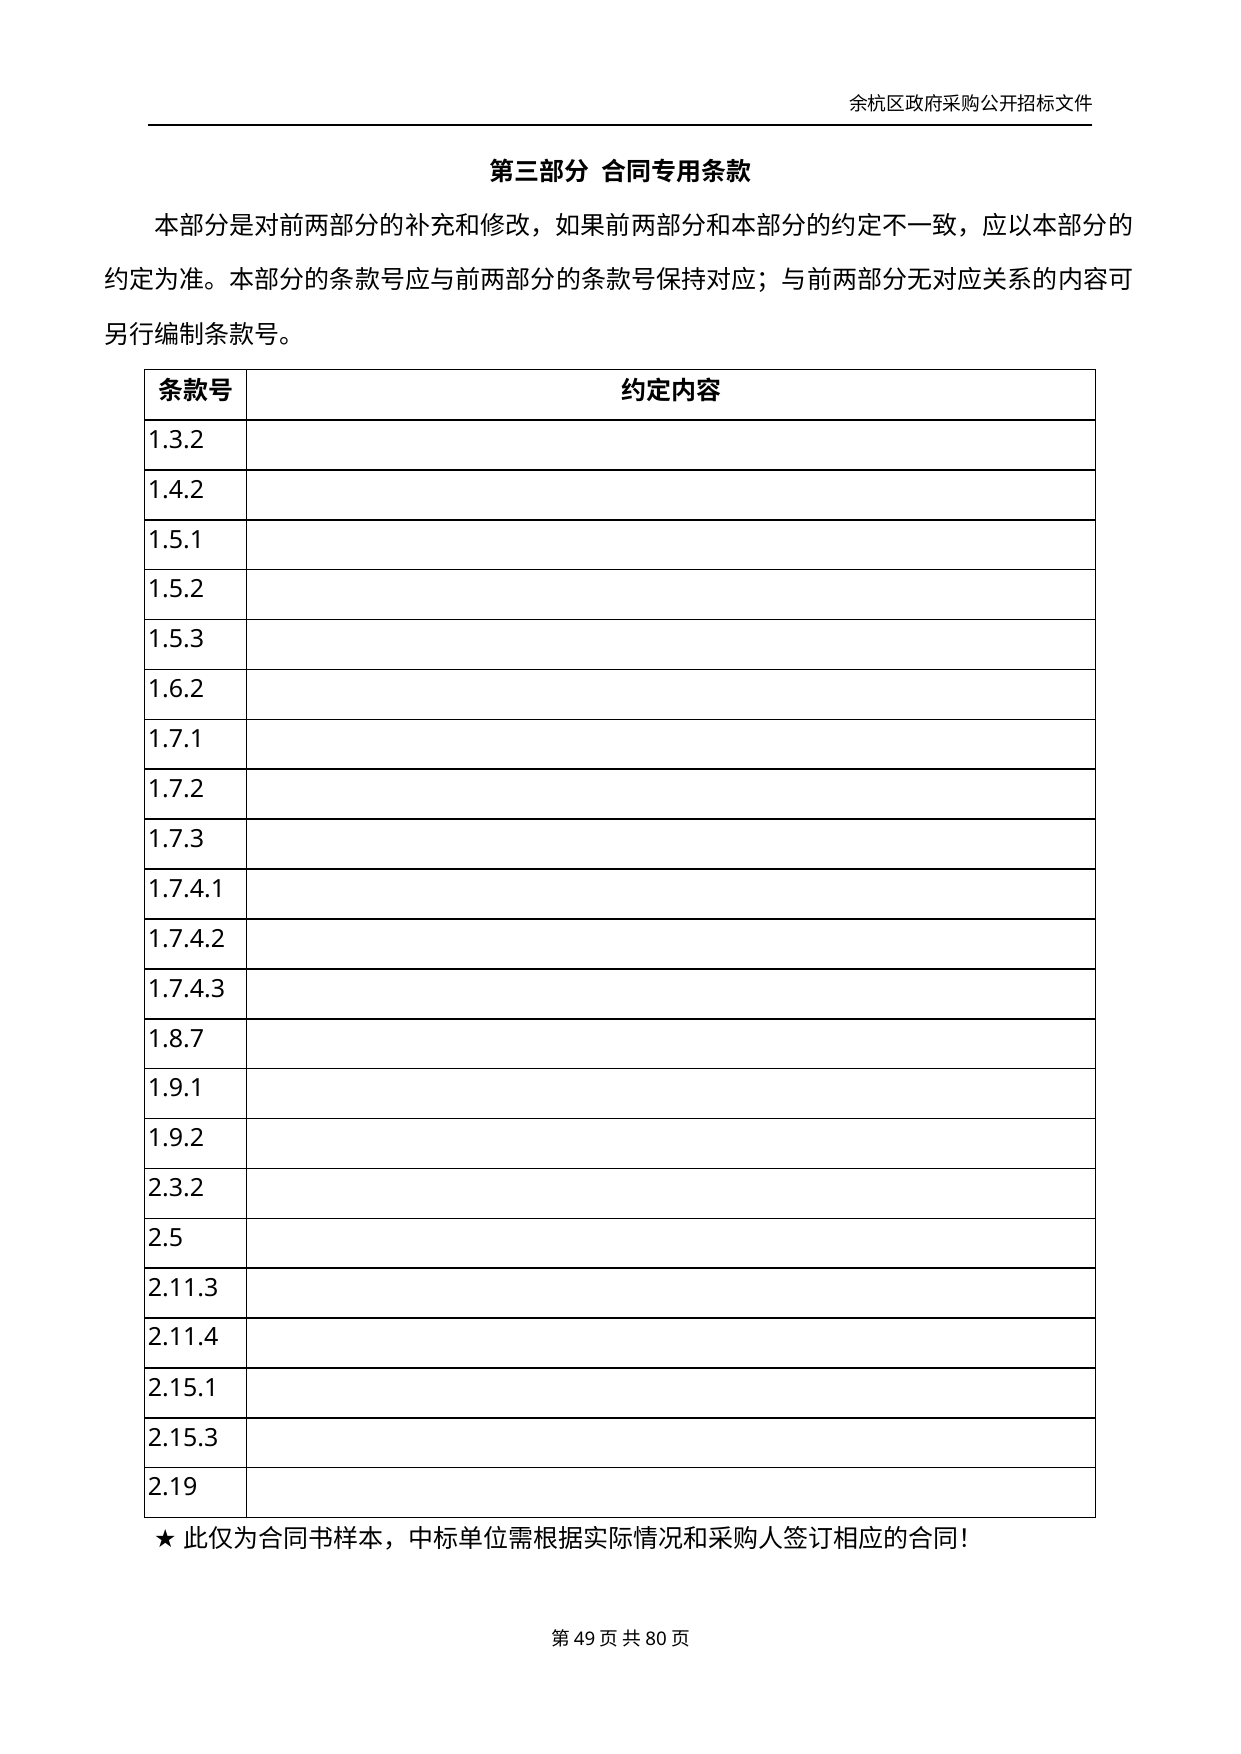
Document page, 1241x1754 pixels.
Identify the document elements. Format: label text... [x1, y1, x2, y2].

text 本部分是对前两部分的补充和修改，如果前两部分和本部分的约定不一致，应以本部分的约定为准。本部分的条款号应与前两部分的条款号保持对应；与前两部分无对应关系的内容可另行编制条款号。 [104, 206, 1136, 351]
table_cell [247, 1468, 1095, 1517]
table_cell 2.15.1 [145, 1369, 246, 1417]
table_cell [247, 570, 1095, 619]
table_cell 1.5.3 [145, 620, 246, 668]
table_cell 1.6.2 [145, 670, 246, 718]
text 第三部分 合同专用条款 [148, 151, 1092, 187]
table_cell [247, 820, 1095, 868]
table_cell [247, 1369, 1095, 1417]
table_cell [247, 471, 1095, 519]
table_cell [247, 1269, 1095, 1317]
table_cell [247, 1119, 1095, 1167]
table_cell [247, 1219, 1095, 1267]
table_cell [247, 521, 1095, 569]
table_cell 1.7.3 [145, 820, 246, 868]
table_cell 2.15.3 [145, 1419, 246, 1467]
table_cell 1.7.4.1 [145, 870, 246, 918]
table_cell [247, 1020, 1095, 1068]
table_cell [247, 1319, 1095, 1367]
table_cell [247, 770, 1095, 818]
table_cell 1.7.1 [145, 720, 246, 768]
text ★ 此仅为合同书样本，中标单位需根据实际情况和采购人签订相应的合同！ [104, 1518, 1136, 1554]
table_cell 1.3.2 [145, 421, 246, 469]
table_cell [247, 920, 1095, 968]
table_cell [247, 421, 1095, 469]
table_cell 1.4.2 [145, 471, 246, 519]
table_cell 1.8.7 [145, 1020, 246, 1068]
table_header 约定内容 [247, 370, 1095, 419]
table_cell 1.7.2 [145, 770, 246, 818]
table_cell [247, 870, 1095, 918]
table_cell 2.11.4 [145, 1319, 246, 1367]
table_cell [247, 970, 1095, 1018]
table_cell 2.11.3 [145, 1269, 246, 1317]
table_cell 2.5 [145, 1219, 246, 1267]
table_cell 1.9.2 [145, 1119, 246, 1167]
table_cell [247, 720, 1095, 768]
table_cell 1.9.1 [145, 1069, 246, 1118]
table_cell [247, 620, 1095, 668]
table_cell 1.5.1 [145, 521, 246, 569]
table_cell [247, 1069, 1095, 1118]
table_cell 2.19 [145, 1468, 246, 1517]
table_cell 1.5.2 [145, 570, 246, 619]
table_cell [247, 670, 1095, 718]
table_cell [247, 1169, 1095, 1217]
table_cell 2.3.2 [145, 1169, 246, 1217]
table_header 条款号 [145, 370, 246, 419]
table_cell [247, 1419, 1095, 1467]
table_cell 1.7.4.2 [145, 920, 246, 968]
table_cell 1.7.4.3 [145, 970, 246, 1018]
